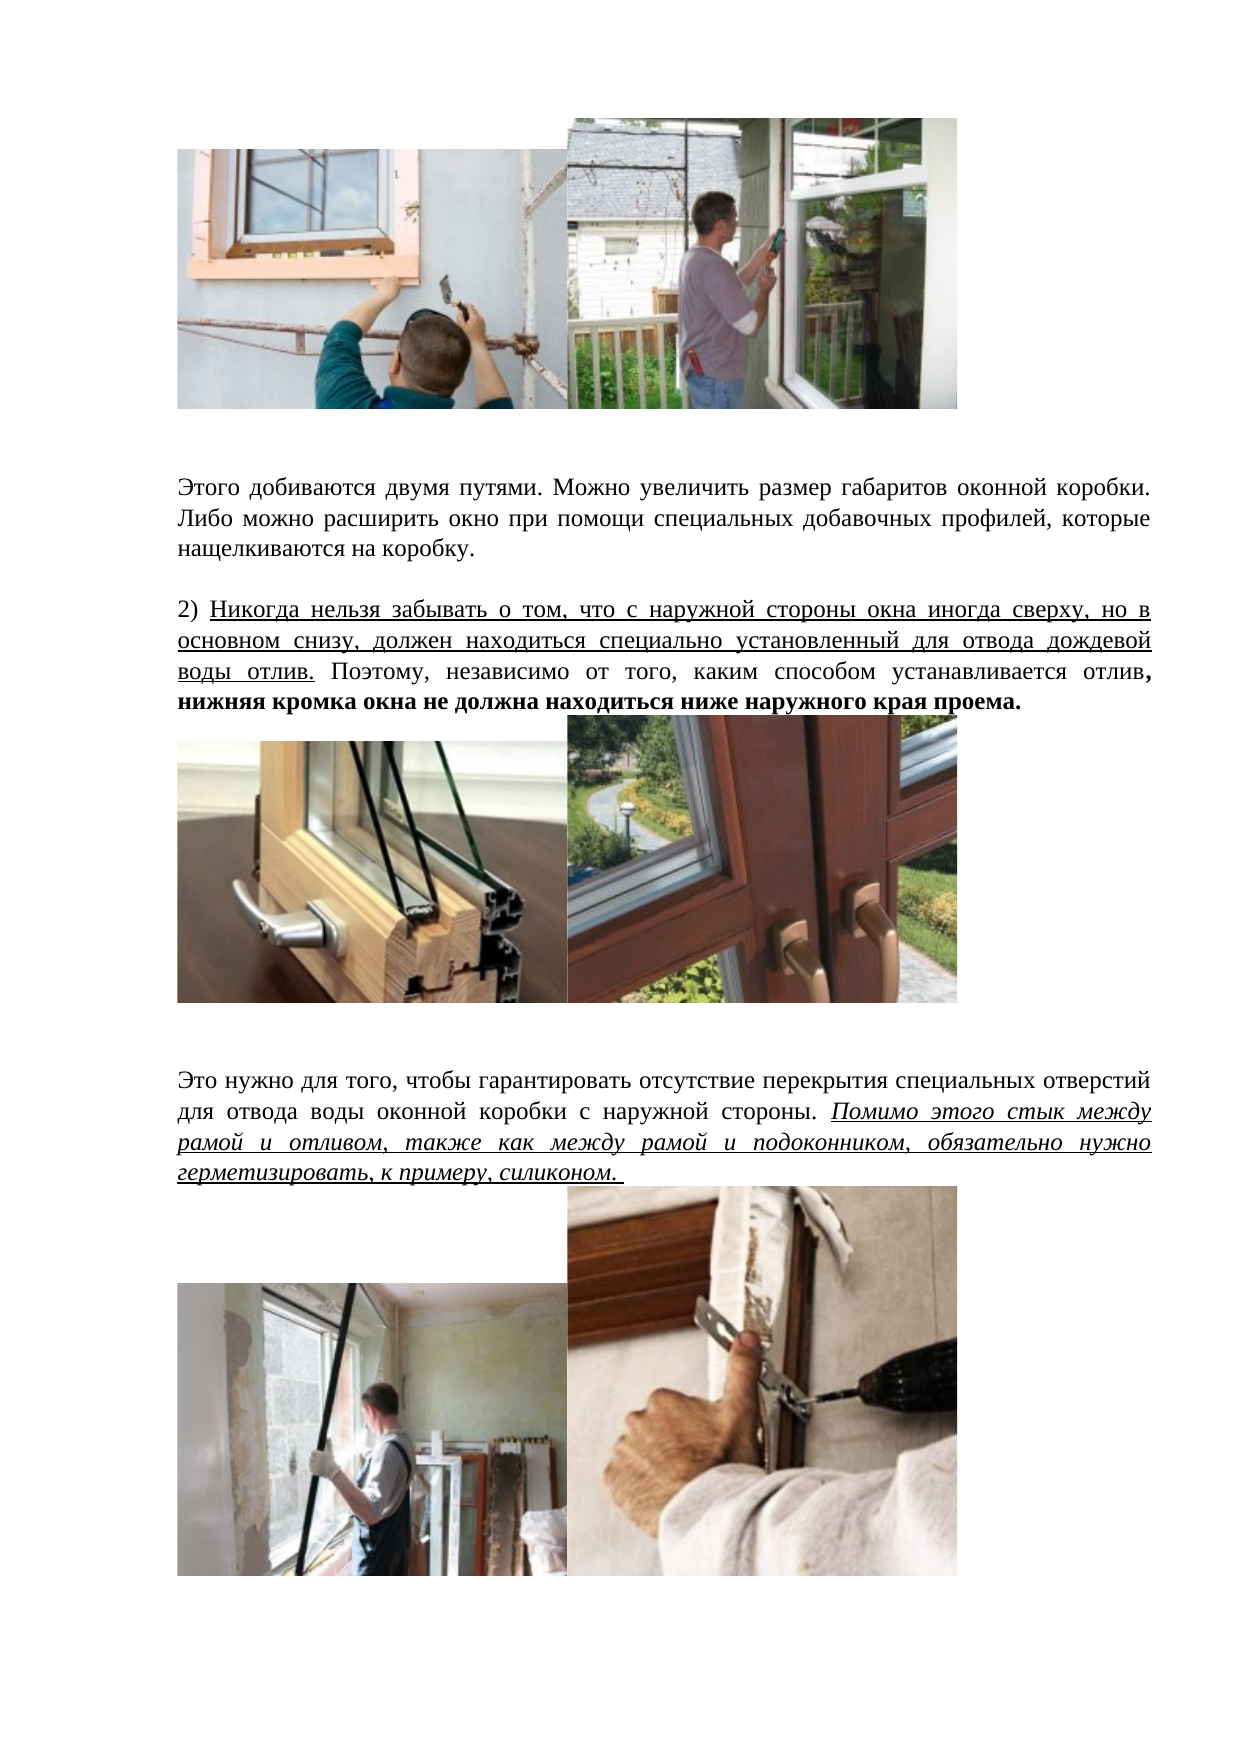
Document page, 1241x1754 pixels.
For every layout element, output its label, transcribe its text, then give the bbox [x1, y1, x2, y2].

picture [177, 715, 958, 1003]
text Этого добиваются двумя путями. Можно увеличить размер габаритов оконной коробки. Либо можно расширить окно при помощи специальных добавочных профилей, которые нащелкиваются на коробку. [177, 409, 1152, 562]
text Это нужно для того, чтобы гарантировать отсутствие перекрытия специальных отверстий для отвода воды оконной коробки с наружной стороны. Помимо этого стык между рамой и отливом, также как между рамой и подоконником, обязательно нужно герметизировать, к примеру, силиконом. [177, 1153, 1152, 1186]
text Это нужно для того, чтобы гарантировать отсутствие перекрытия специальных отверстий для отвода воды оконной коробки с наружной стороны. Помимо этого стык между рамой и отливом, также как между рамой и подоконником, обязательно нужно герметизировать, к примеру, силиконом. [177, 1002, 1152, 1152]
picture [177, 1186, 958, 1576]
text 2) Никогда нельзя забывать о том, что с наружной стороны окна иногда сверху, но в основном снизу, должен находиться специально установленный для отвода дождевой воды отлив. Поэтому, независимо от того, каким способом устанавливается отлив, нижняя кромка окна не должна находиться ниже наружного края проема. [177, 651, 1152, 715]
picture [177, 118, 958, 409]
text 2) Никогда нельзя забывать о том, что с наружной стороны окна иногда сверху, но в основном снизу, должен находиться специально установленный для отвода дождевой воды отлив. Поэтому, независимо от того, каким способом устанавливается отлив, нижняя кромка окна не должна находиться ниже наружного края проема. [177, 562, 1152, 650]
